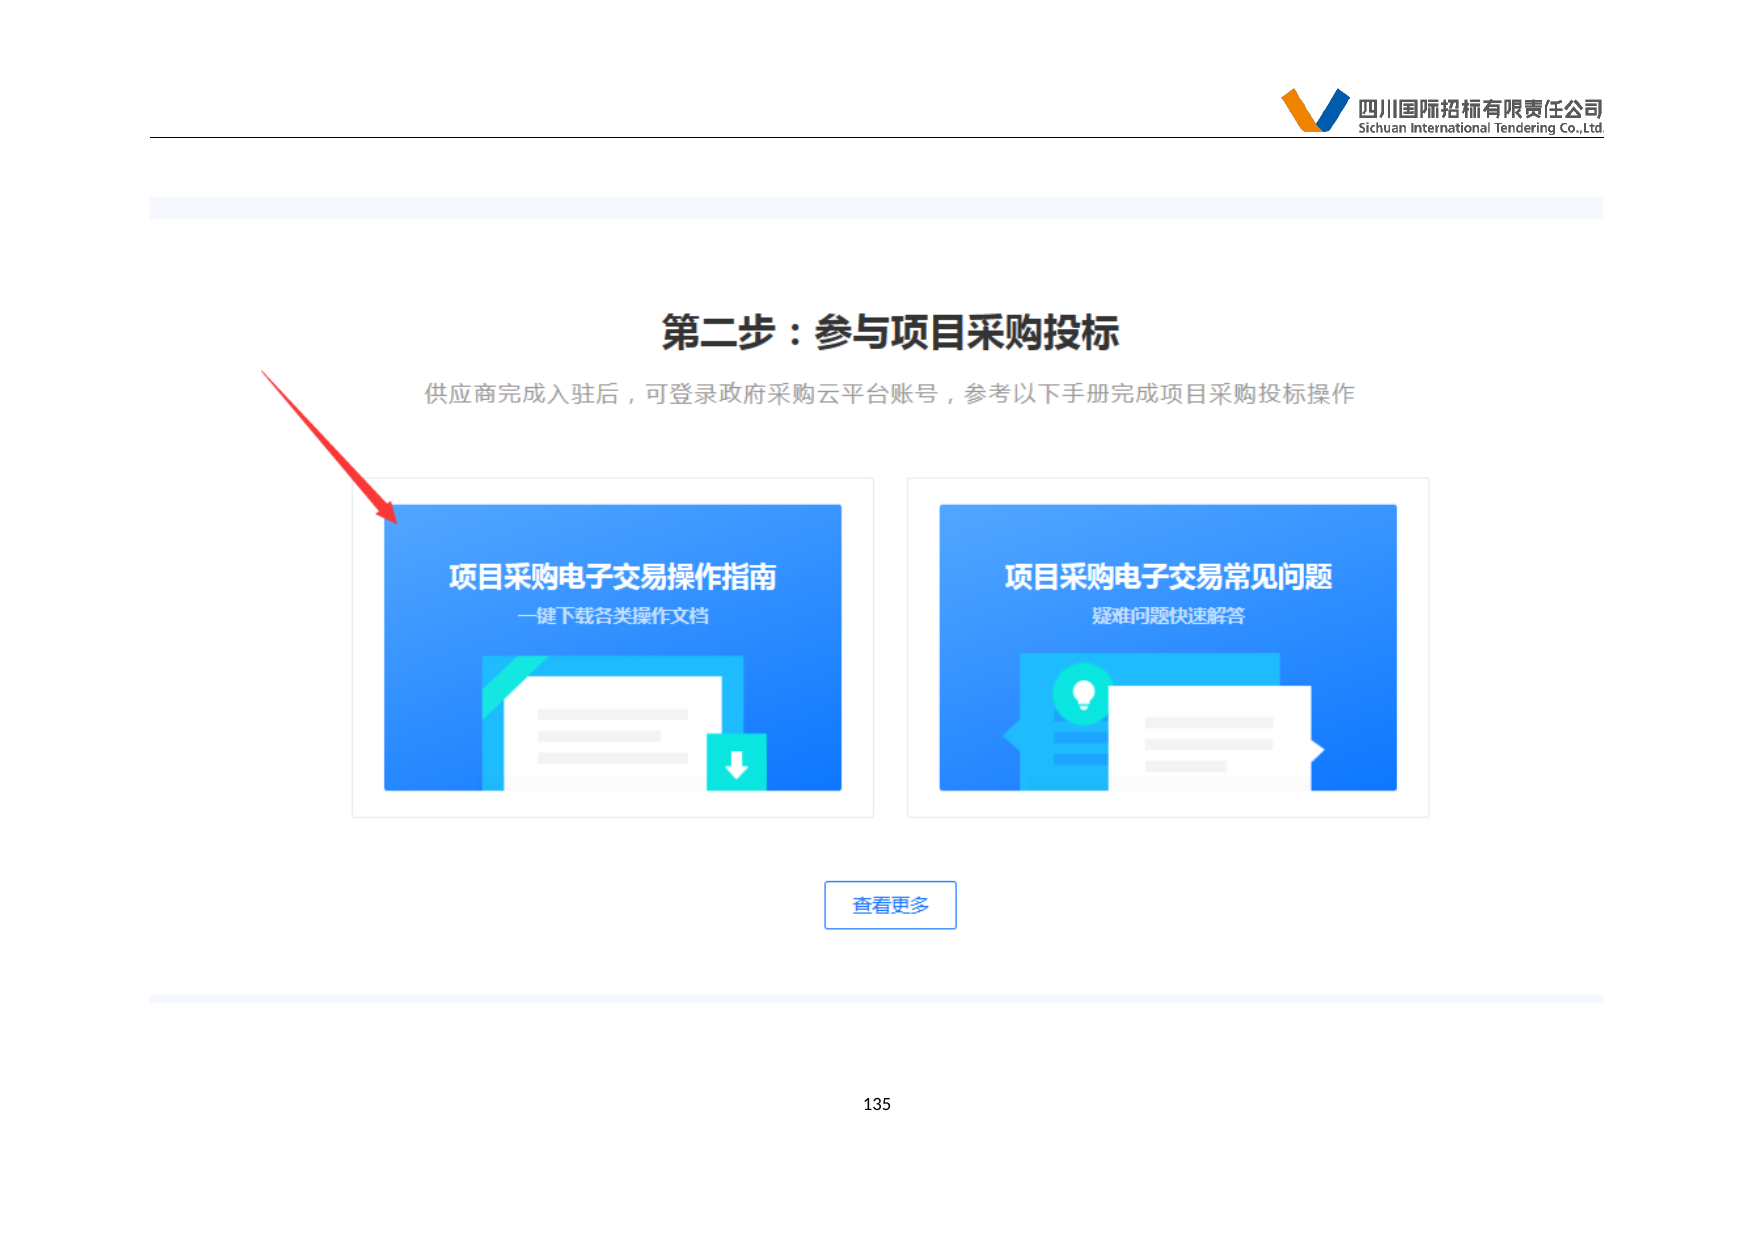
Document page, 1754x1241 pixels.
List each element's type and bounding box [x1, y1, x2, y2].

picture [1281, 88, 1604, 135]
picture [150, 197, 1604, 1003]
